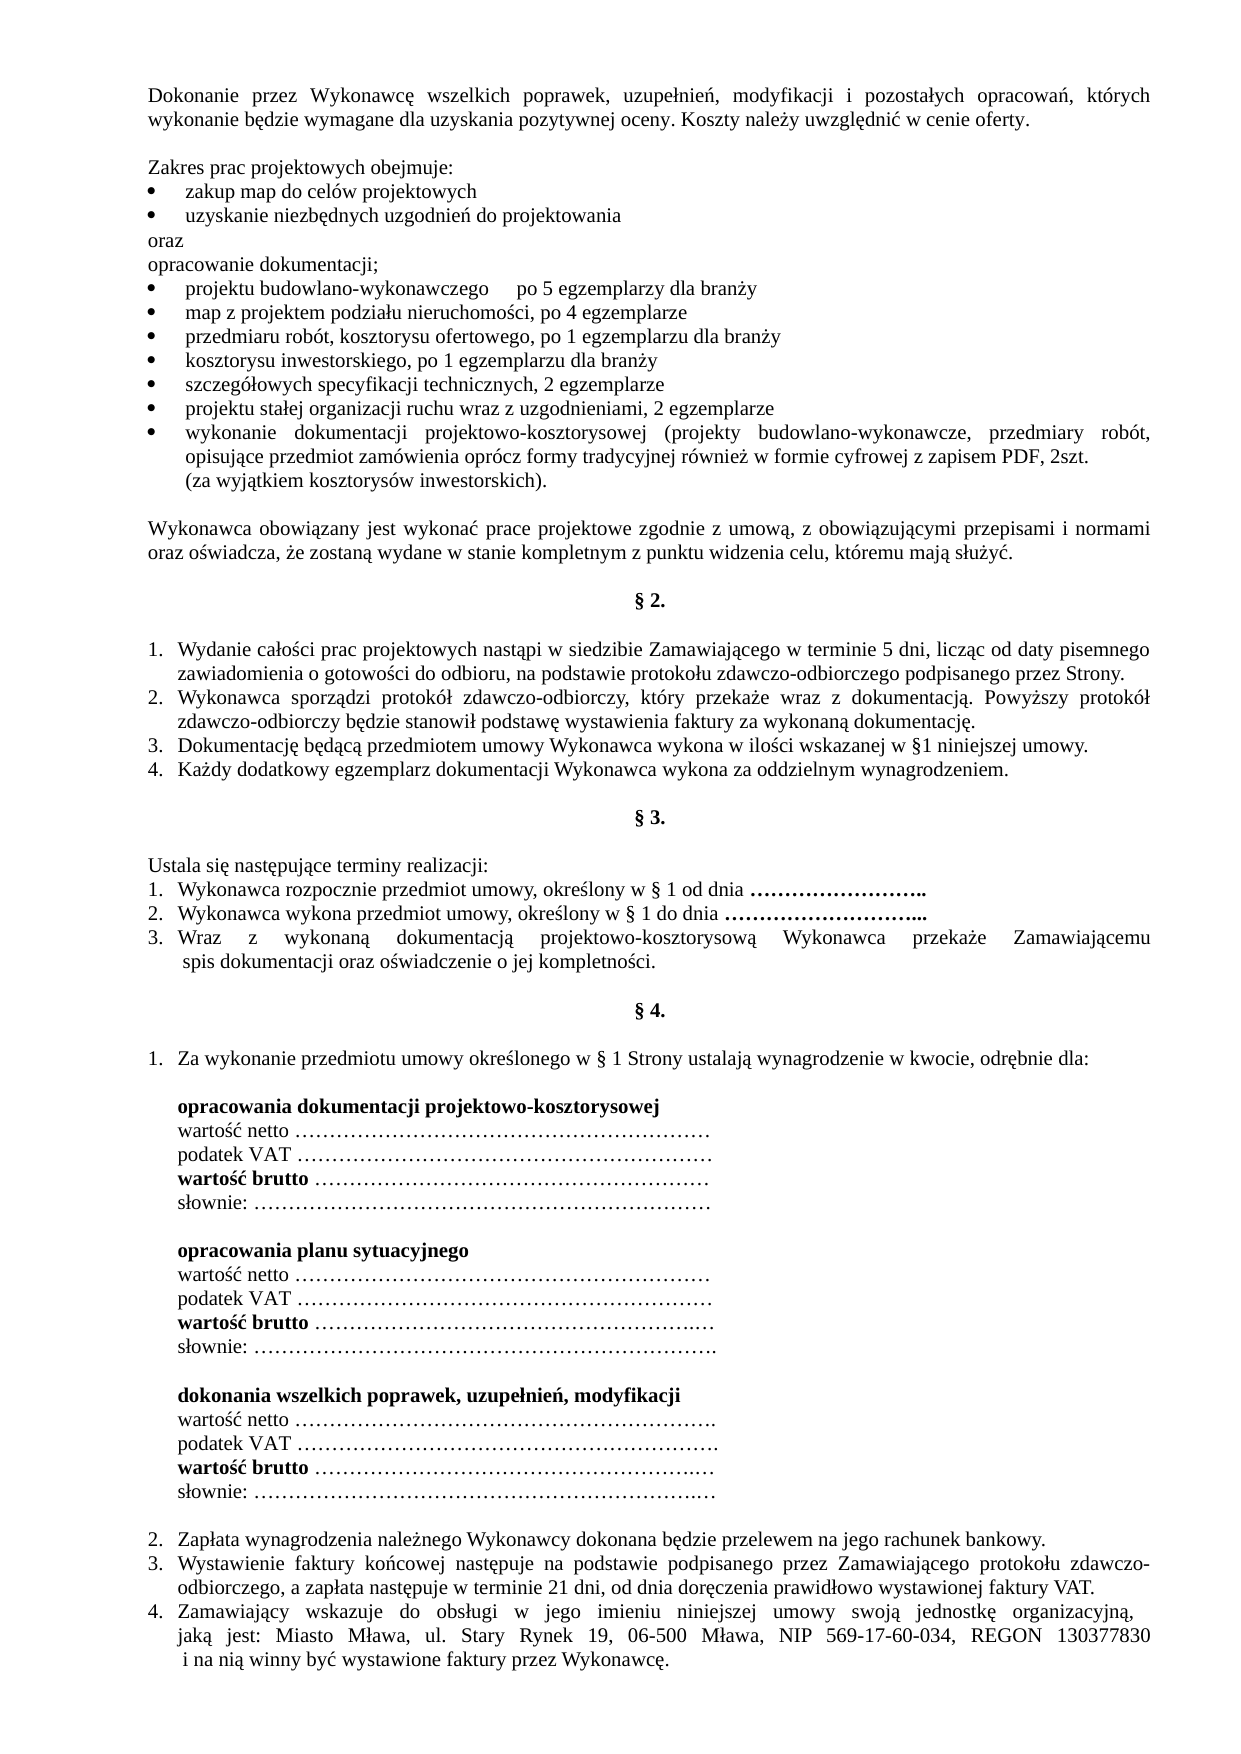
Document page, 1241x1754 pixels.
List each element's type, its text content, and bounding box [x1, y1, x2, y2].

list kosztorysu inwestorskiego, po 1 egzemplarzu dla branży [148, 348, 1152, 372]
list wartość netto …………………………………………………… [177, 1118, 1152, 1142]
list Wystawienie faktury końcowej następuje na podstawie podpisanego przez Zamawiającego protokołu zdawczo-odbiorczego, a zapłata następuje w terminie 21 dni, od dnia doręczenia prawidłowo wystawionej faktury VAT. [148, 1551, 1152, 1599]
text § 3. [148, 805, 1152, 829]
list wartość netto ……………………………………………………. [177, 1407, 1152, 1431]
list podatek VAT …………………………………………………… [177, 1286, 1152, 1310]
list wykonanie dokumentacji projektowo-kosztorysowej (projekty budowlano-wykonawcze, przedmiary robót, opisujące przedmiot zamówienia oprócz formy tradycyjnej również w formie cyfrowej z zapisem PDF, 2szt. [148, 420, 1152, 468]
list dokonania wszelkich poprawek, uzupełnień, modyfikacji [177, 1382, 1152, 1407]
text Wykonawca obowiązany jest wykonać prace projektowe zgodnie z umową, z obowiązującymi przepisami i normami oraz oświadcza, że zostaną wydane w stanie kompletnym z punktu widzenia celu, któremu mają służyć. [148, 516, 1152, 564]
list słownie: …………………………………………………………. [177, 1334, 1152, 1358]
list uzyskanie niezbędnych uzgodnień do projektowania [148, 203, 1152, 227]
list Wykonawca wykona przedmiot umowy, określony w § 1 do dnia ………………………... [148, 901, 1152, 925]
text § 4. [148, 997, 1152, 1022]
list (za wyjątkiem kosztorysów inwestorskich). [185, 468, 1152, 492]
list Każdy dodatkowy egzemplarz dokumentacji Wykonawca wykona za oddzielnym wynagrodzeniem. [148, 757, 1152, 781]
list opracowania planu sytuacyjnego [177, 1238, 1152, 1262]
list słownie: ……………………………………………………….… [177, 1479, 1152, 1503]
text Zakres prac projektowych obejmuje: [148, 155, 1152, 179]
list wartość brutto ……………………………………………….… [177, 1455, 1152, 1479]
list podatek VAT …………………………………………………… [177, 1142, 1152, 1166]
list Wykonawca sporządzi protokół zdawczo-odbiorczy, który przekaże wraz z dokumentacją. Powyższy protokół zdawczo-odbiorczy będzie stanowił podstawę wystawienia faktury za wykonaną dokumentację. [148, 685, 1152, 733]
text Ustala się następujące terminy realizacji: [148, 853, 1152, 877]
list Wykonawca rozpocznie przedmiot umowy, określony w § 1 od dnia …………………….. [148, 877, 1152, 901]
list opracowania dokumentacji projektowo-kosztorysowej [177, 1094, 1152, 1118]
list podatek VAT ……………………………………………………. [177, 1431, 1152, 1455]
list Zamawiający wskazuje do obsługi w jego imieniu niniejszej umowy swoją jednostkę organizacyjną, jaką jest: Miasto Mława, ul. Stary Rynek 19, 06-500 Mława, NIP 569-17-60-034, REGON 130377830 i na nią winny być wystawione faktury przez Wykonawcę. [148, 1599, 1152, 1671]
text opracowanie dokumentacji; [148, 252, 1152, 276]
text oraz [148, 227, 1152, 252]
list projektu stałej organizacji ruchu wraz z uzgodnieniami, 2 egzemplarze [148, 396, 1152, 420]
list Zapłata wynagrodzenia należnego Wykonawcy dokonana będzie przelewem na jego rachunek bankowy. [148, 1527, 1152, 1551]
list słownie: ………………………………………………………… [177, 1190, 1152, 1214]
list zakup map do celów projektowych [148, 179, 1152, 203]
list przedmiaru robót, kosztorysu ofertowego, po 1 egzemplarzu dla branży [148, 324, 1152, 348]
list wartość brutto ……………………………………………….… [177, 1310, 1152, 1334]
text § 2. [148, 588, 1152, 612]
list map z projektem podziału nieruchomości, po 4 egzemplarze [148, 300, 1152, 324]
list wartość netto …………………………………………………… [177, 1262, 1152, 1286]
list Wraz z wykonaną dokumentacją projektowo-kosztorysową Wykonawca przekaże Zamawiającemu spis dokumentacji oraz oświadczenie o jej kompletności. [148, 925, 1152, 973]
list Za wykonanie przedmiotu umowy określonego w § 1 Strony ustalają wynagrodzenie w kwocie, odrębnie dla: [148, 1046, 1152, 1070]
list szczegółowych specyfikacji technicznych, 2 egzemplarze [148, 372, 1152, 396]
list Wydanie całości prac projektowych nastąpi w siedzibie Zamawiającego w terminie 5 dni, licząc od daty pisemnego zawiadomienia o gotowości do odbioru, na podstawie protokołu zdawczo-odbiorczego podpisanego przez Strony. [148, 637, 1152, 685]
list Dokumentację będącą przedmiotem umowy Wykonawca wykona w ilości wskazanej w §1 niniejszej umowy. [148, 733, 1152, 757]
list wartość brutto ………………………………………………… [177, 1166, 1152, 1190]
list projektu budowlano-wykonawczego po 5 egzemplarzy dla branży [148, 276, 1152, 300]
text Dokonanie przez Wykonawcę wszelkich poprawek, uzupełnień, modyfikacji i pozostałych opracowań, których wykonanie będzie wymagane dla uzyskania pozytywnej oceny. Koszty należy uwzględnić w cenie oferty. [148, 83, 1152, 131]
